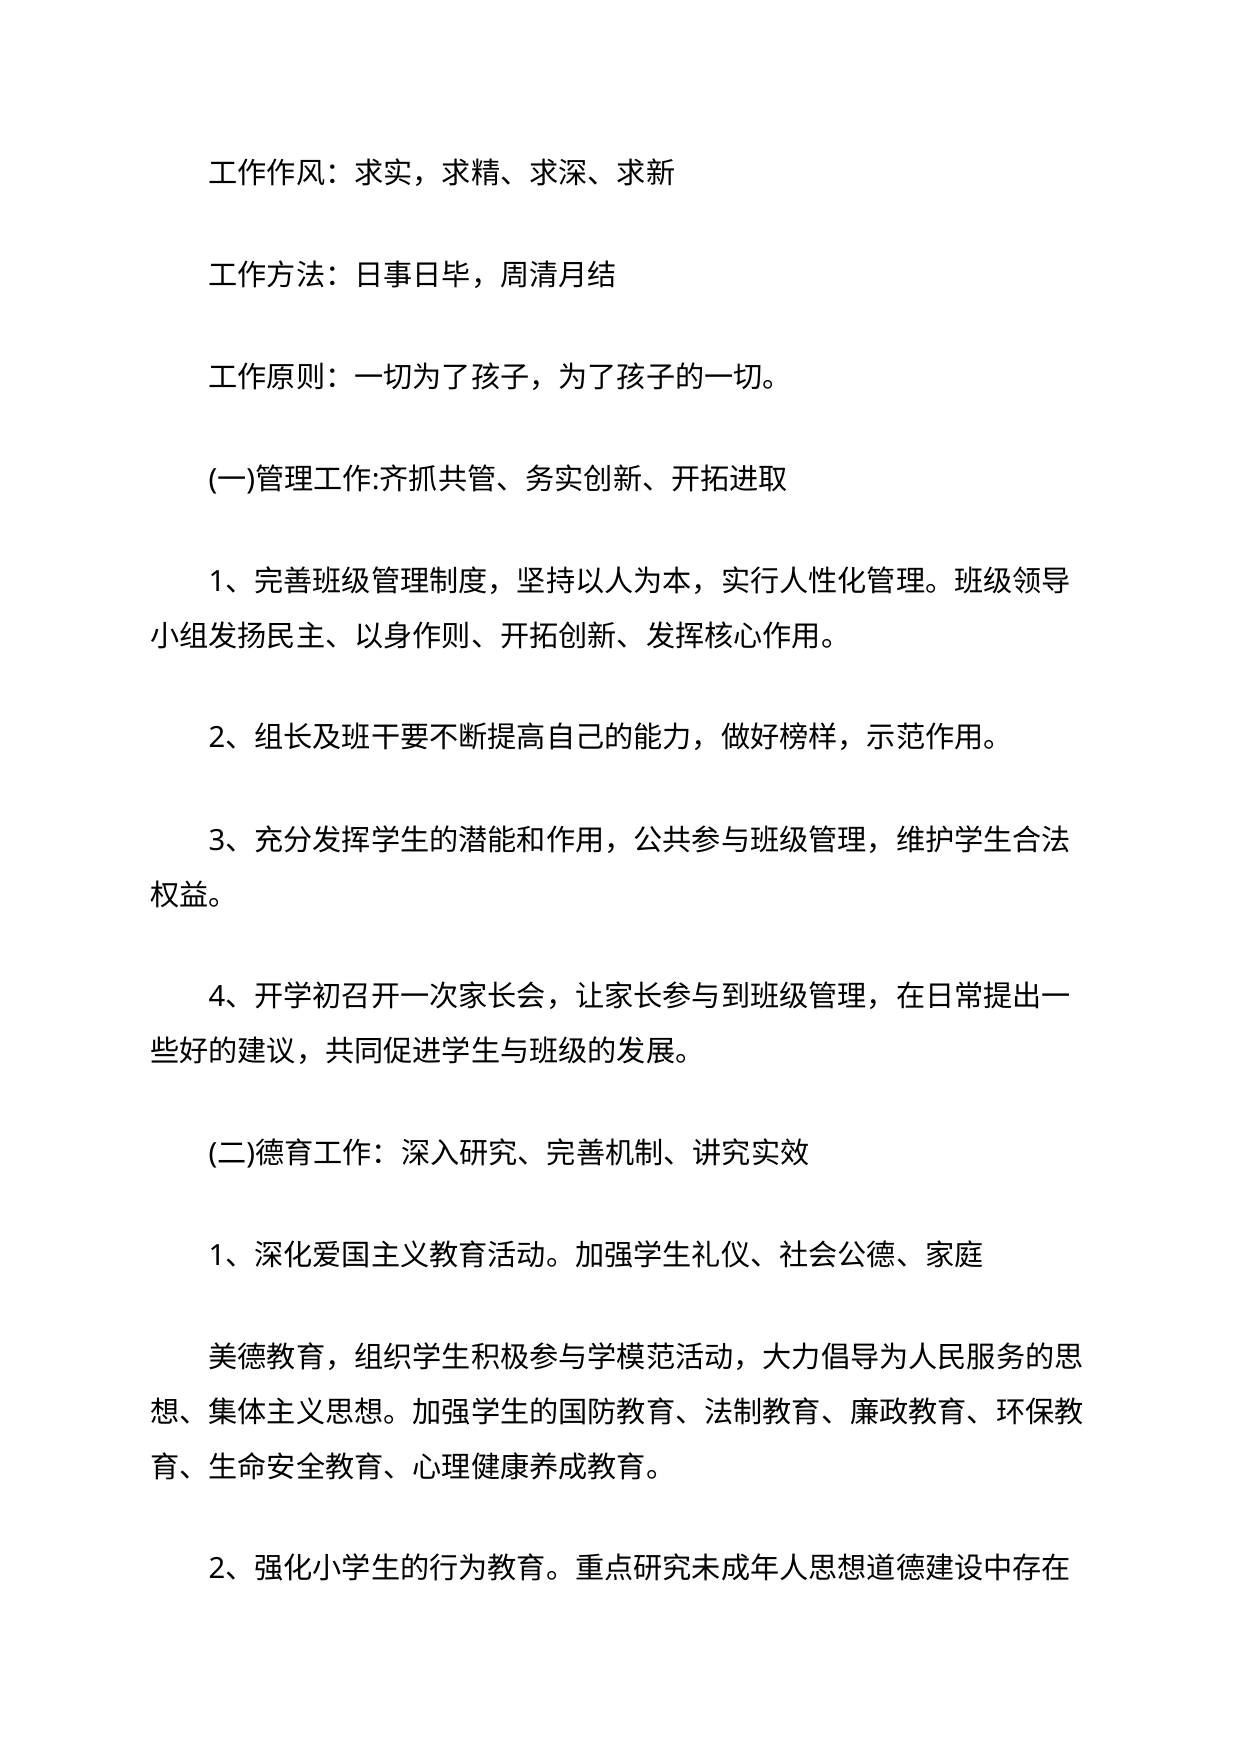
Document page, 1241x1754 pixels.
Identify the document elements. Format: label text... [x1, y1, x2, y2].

text 2、组长及班干要不断提高自己的能力，做好榜样，示范作用。 [150, 714, 1090, 756]
text 1、深化爱国主义教育活动。加强学生礼仪、社会公德、家庭 [150, 1232, 1090, 1274]
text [150, 1545, 1090, 1587]
text 3、充分发挥学生的潜能和作用，公共参与班级管理，维护学生合法权益。 [150, 816, 1090, 913]
text (一)管理工作:齐抓共管、务实创新、开拓进取 [150, 455, 1090, 498]
text 工作原则：一切为了孩子，为了孩子的一切。 [150, 353, 1090, 396]
text 1、完善班级管理制度，坚持以人为本，实行人性化管理。班级领导小组发扬民主、以身作则、开拓创新、发挥核心作用。 [150, 557, 1090, 654]
text 工作作风：求实，求精、求深、求新 [150, 150, 1090, 192]
text 工作方法：日事日毕，周清月结 [150, 252, 1090, 294]
text 美德教育，组织学生积极参与学模范活动，大力倡导为人民服务的思想、集体主义思想。加强学生的国防教育、法制教育、廉政教育、环保教育、生命安全教育、心理健康养成教育。 [150, 1333, 1090, 1486]
text 4、开学初召开一次家长会，让家长参与到班级管理，在日常提出一些好的建议，共同促进学生与班级的发展。 [150, 973, 1090, 1070]
text (二)德育工作：深入研究、完善机制、讲究实效 [150, 1129, 1090, 1172]
